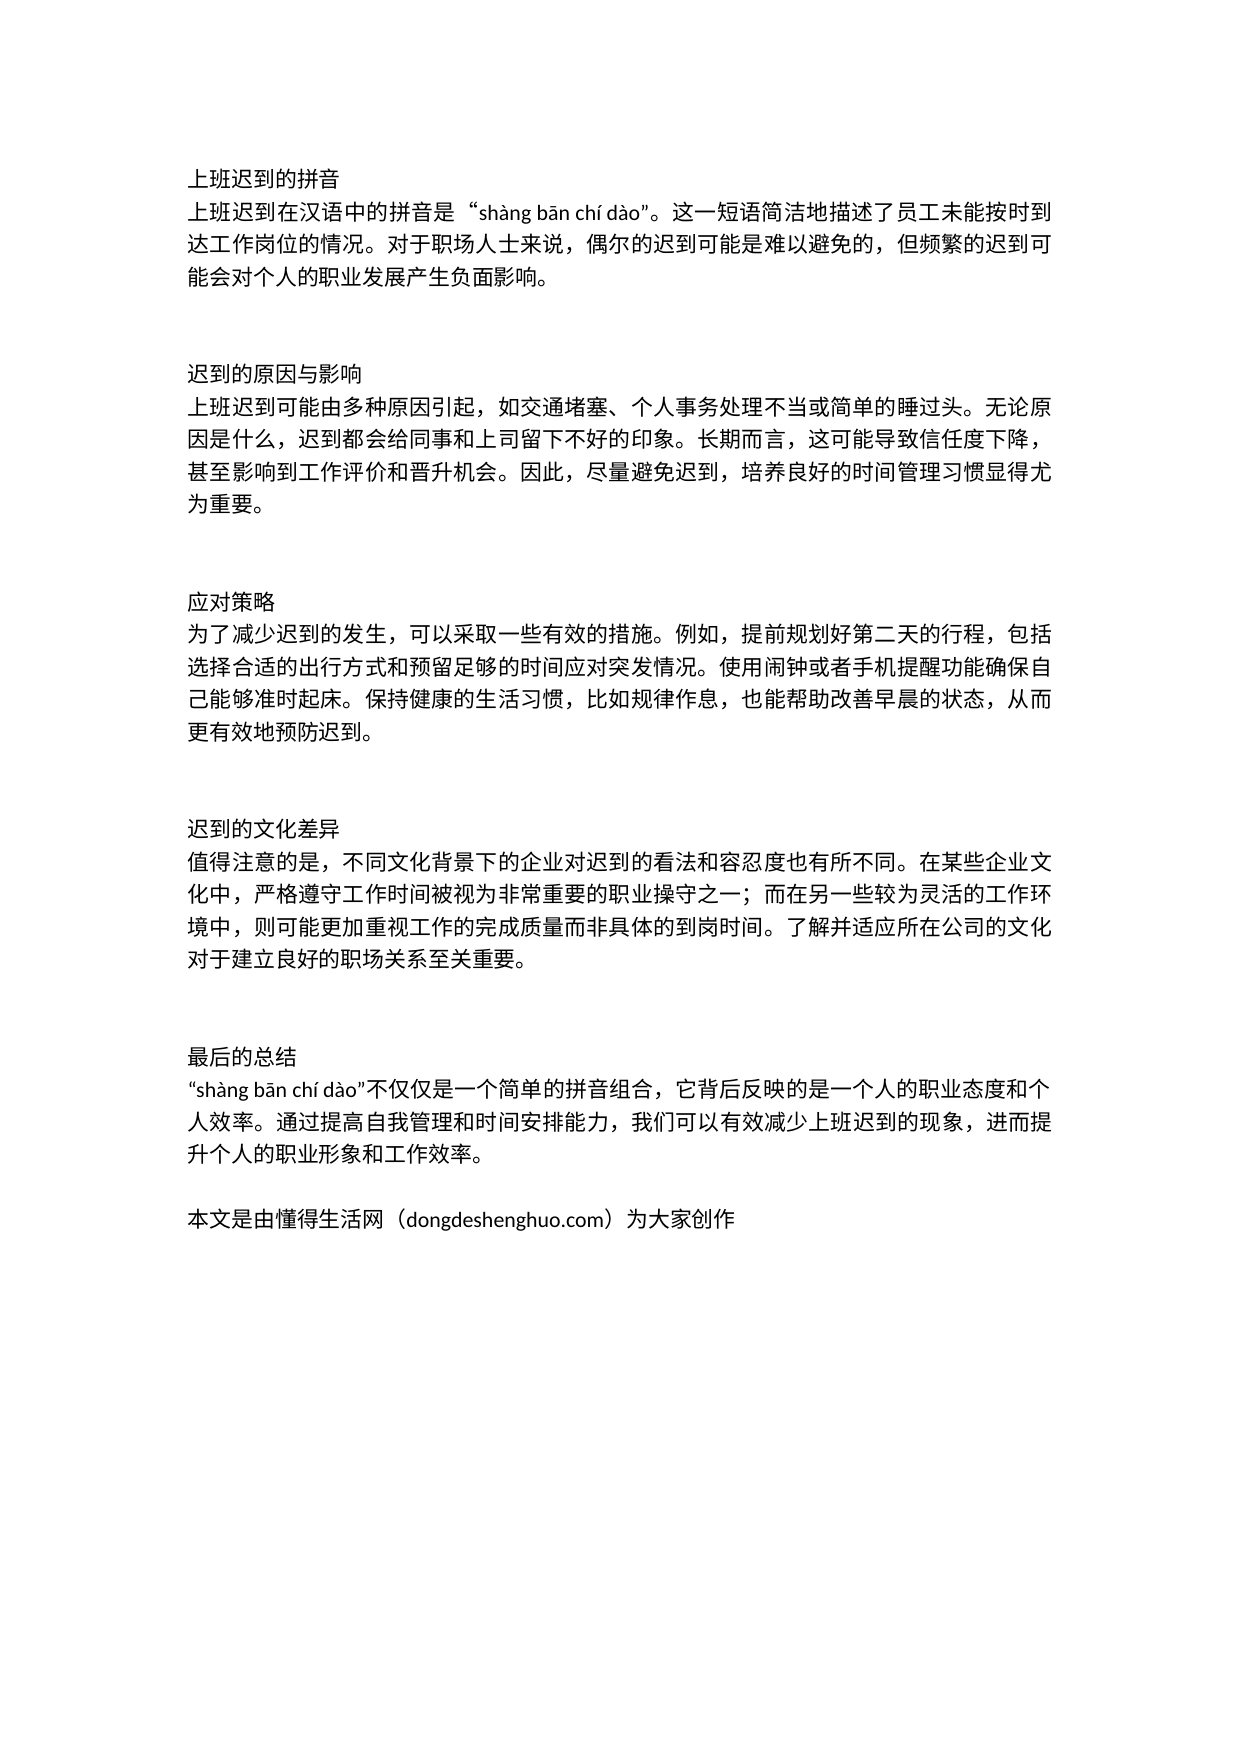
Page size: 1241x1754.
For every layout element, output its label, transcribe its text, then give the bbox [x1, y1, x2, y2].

text “shàng bān chí dào”不仅仅是一个简单的拼音组合，它背后反映的是一个人的职业态度和个人效率。通过提高自我管理和时间安排能力，我们可以有效减少上班迟到的现象，进而提升个人的职业形象和工作效率。 [187, 1072, 1053, 1169]
text 迟到的文化差异 [187, 812, 1053, 844]
text 迟到的原因与影响 [187, 357, 1053, 389]
text 上班迟到的拼音 [187, 162, 1053, 194]
text 值得注意的是，不同文化背景下的企业对迟到的看法和容忍度也有所不同。在某些企业文化中，严格遵守工作时间被视为非常重要的职业操守之一；而在另一些较为灵活的工作环境中，则可能更加重视工作的完成质量而非具体的到岗时间。了解并适应所在公司的文化对于建立良好的职场关系至关重要。 [187, 844, 1053, 974]
text 上班迟到可能由多种原因引起，如交通堵塞、个人事务处理不当或简单的睡过头。无论原因是什么，迟到都会给同事和上司留下不好的印象。长期而言，这可能导致信任度下降，甚至影响到工作评价和晋升机会。因此，尽量避免迟到，培养良好的时间管理习惯显得尤为重要。 [187, 389, 1053, 519]
text 本文是由懂得生活网（dongdeshenghuo.com）为大家创作 [187, 1202, 1053, 1234]
text 应对策略 [187, 584, 1053, 617]
text 最后的总结 [187, 1039, 1053, 1072]
text 为了减少迟到的发生，可以采取一些有效的措施。例如，提前规划好第二天的行程，包括选择合适的出行方式和预留足够的时间应对突发情况。使用闹钟或者手机提醒功能确保自己能够准时起床。保持健康的生活习惯，比如规律作息，也能帮助改善早晨的状态，从而更有效地预防迟到。 [187, 617, 1053, 747]
text 上班迟到在汉语中的拼音是“shàng bān chí dào”。这一短语简洁地描述了员工未能按时到达工作岗位的情况。对于职场人士来说，偶尔的迟到可能是难以避免的，但频繁的迟到可能会对个人的职业发展产生负面影响。 [187, 194, 1053, 292]
